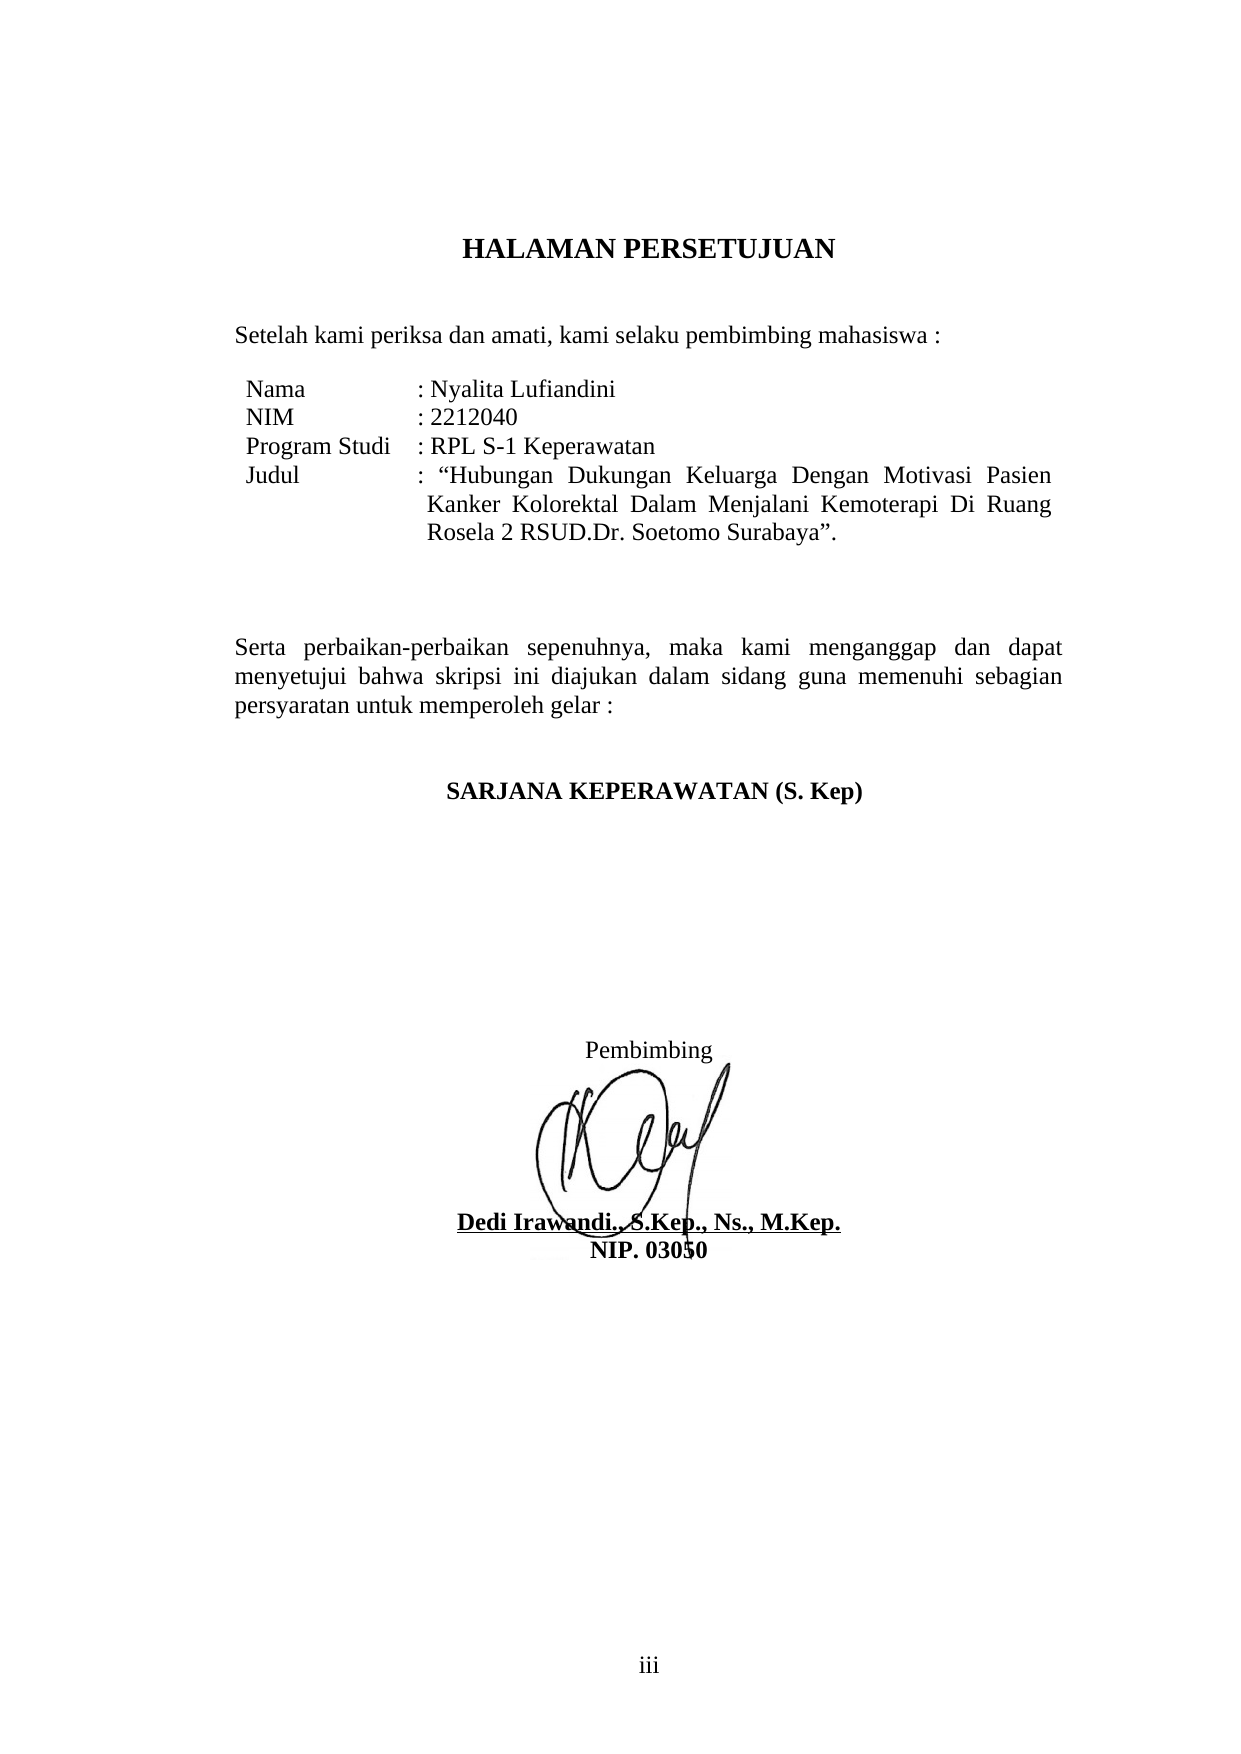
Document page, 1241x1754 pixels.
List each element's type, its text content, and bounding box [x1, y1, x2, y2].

table_header Nama [234, 374, 406, 402]
table_cell Program Studi [234, 431, 406, 460]
text Pembimbing [234, 1035, 1063, 1064]
subtitle HALAMAN PERSETUJUAN [234, 231, 1063, 264]
table_cell : “Hubungan Dukungan Keluarga Dengan Motivasi Pasien Kanker Kolorektal Dalam Menjalani Kemoterapi Di Ruang Rosela 2 RSUD.Dr. Soetomo Surabaya”. [406, 460, 1063, 632]
text SARJANA KEPERAWATAN (S. Kep) [353, 776, 956, 805]
picture [530, 1064, 733, 1207]
table_cell : RPL S-1 Keperawatan [406, 431, 1063, 460]
table_header : Nyalita Lufiandini [406, 374, 1063, 402]
text Serta perbaikan-perbaikan sepenuhnya, maka kami menganggap dan dapat menyetujui bahwa skripsi ini diajukan dalam sidang guna memenuhi sebagian persyaratan untuk memperoleh gelar : [234, 632, 1063, 719]
text Setelah kami periksa dan amati, kami selaku pembimbing mahasiswa : [234, 320, 1063, 349]
table_cell NIM [234, 403, 406, 431]
table_cell Judul [234, 460, 406, 632]
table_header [406, 1207, 891, 1523]
table_cell : 2212040 [406, 403, 1063, 431]
